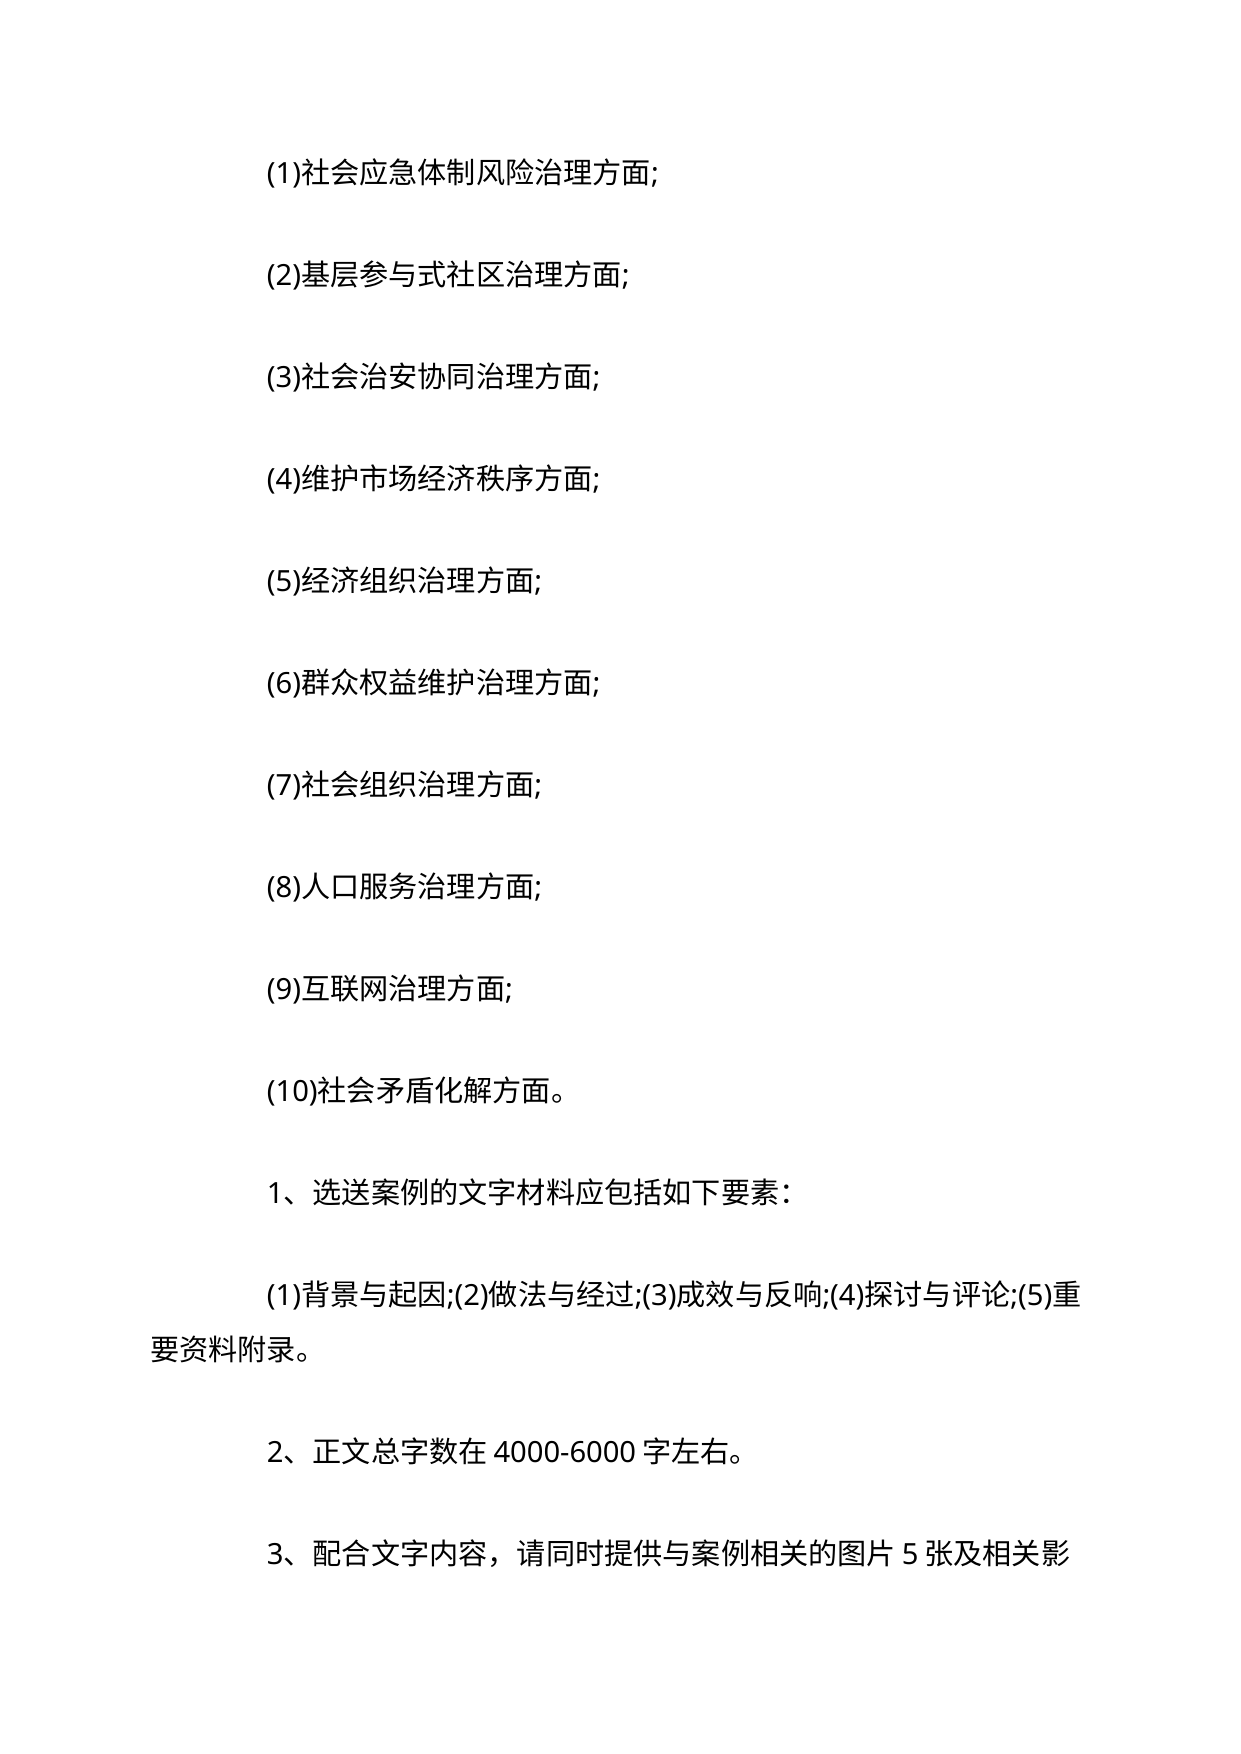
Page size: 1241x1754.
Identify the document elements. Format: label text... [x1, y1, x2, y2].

text (7)社会组织治理方面; [150, 762, 1090, 804]
text (5)经济组织治理方面; [150, 558, 1090, 600]
text (1)背景与起因;(2)做法与经过;(3)成效与反响;(4)探讨与评论;(5)重要资料附录。 [150, 1272, 1090, 1369]
text (10)社会矛盾化解方面。 [150, 1068, 1090, 1110]
text (1)社会应急体制风险治理方面; [150, 150, 1090, 192]
text 2、正文总字数在4000-6000字左右。 [150, 1428, 1090, 1471]
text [150, 1531, 1090, 1573]
text (6)群众权益维护治理方面; [150, 660, 1090, 702]
text (8)人口服务治理方面; [150, 864, 1090, 906]
text (4)维护市场经济秩序方面; [150, 456, 1090, 498]
text (2)基层参与式社区治理方面; [150, 252, 1090, 294]
text (3)社会治安协同治理方面; [150, 354, 1090, 396]
text (9)互联网治理方面; [150, 966, 1090, 1008]
text 1、选送案例的文字材料应包括如下要素： [150, 1170, 1090, 1212]
